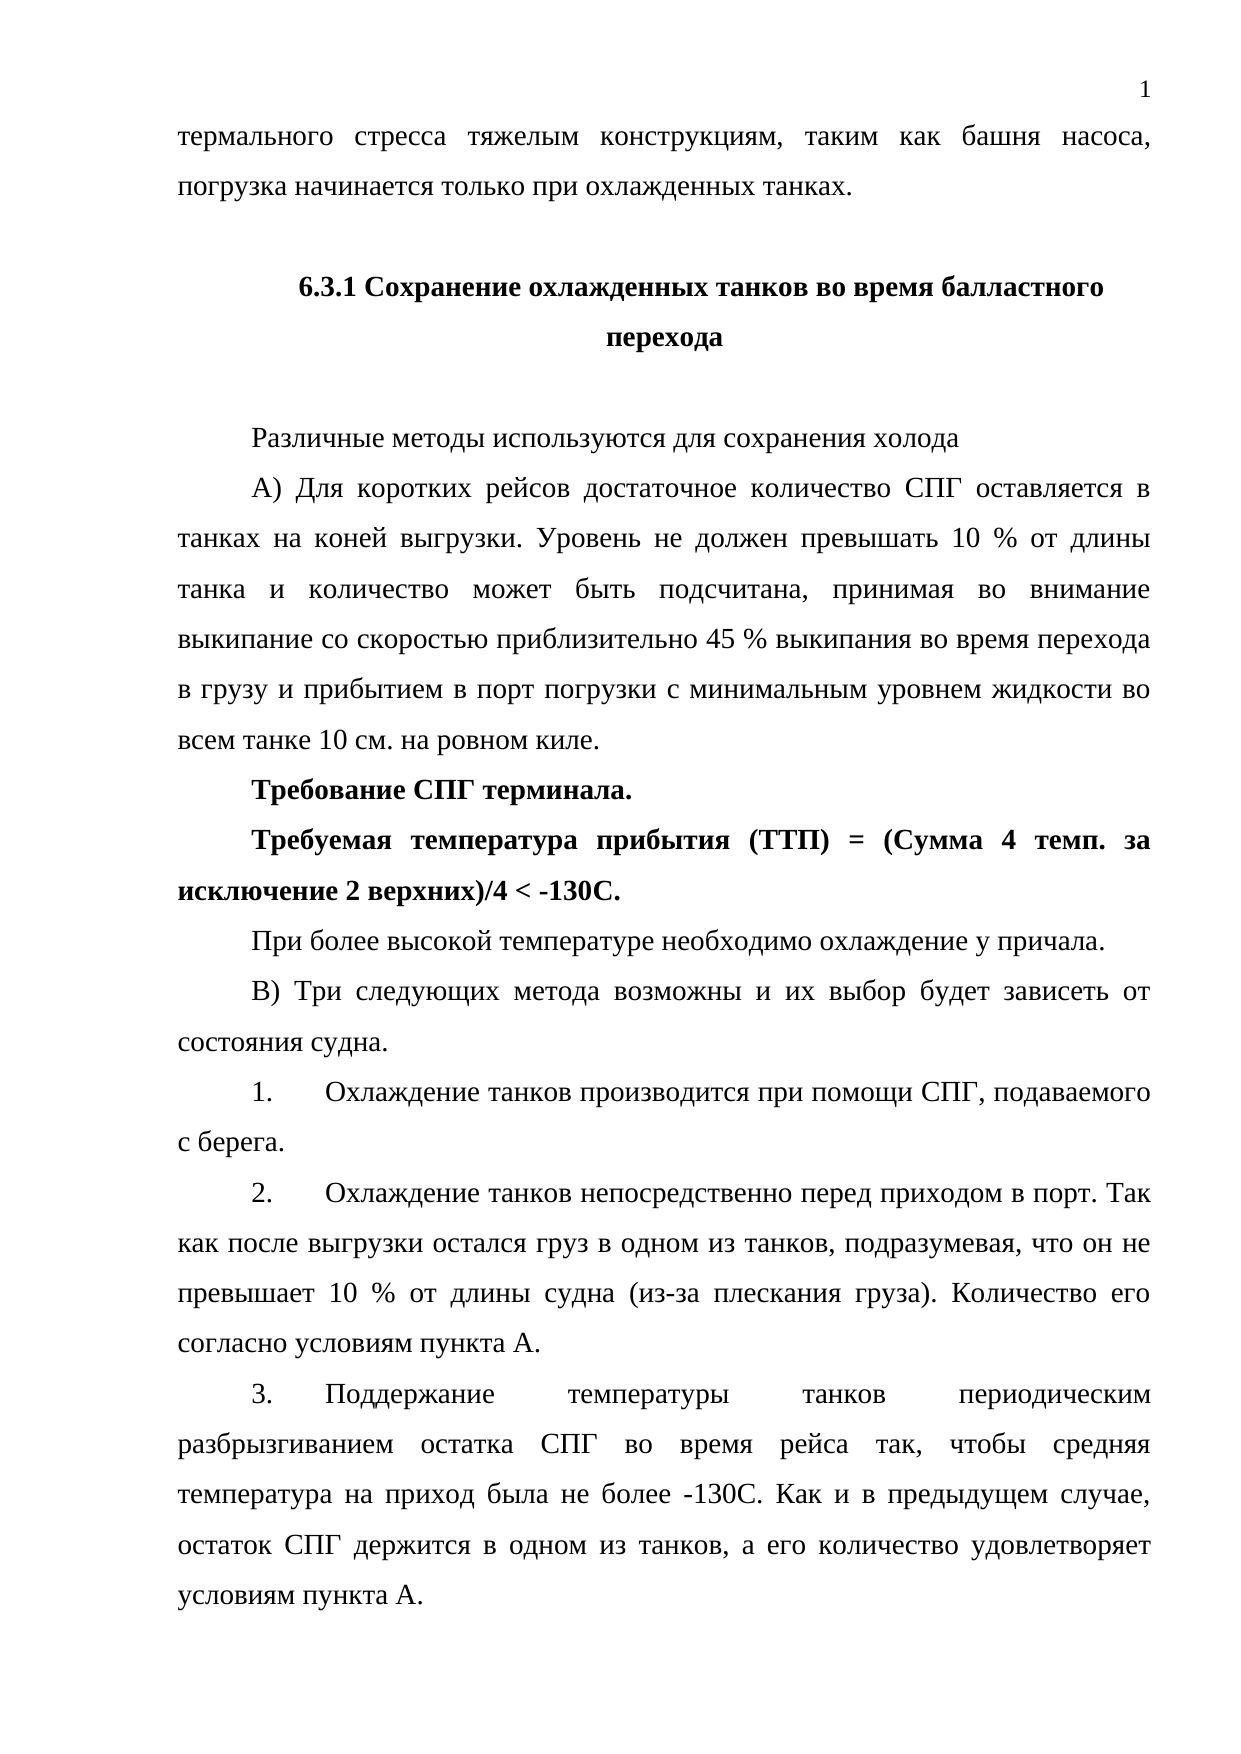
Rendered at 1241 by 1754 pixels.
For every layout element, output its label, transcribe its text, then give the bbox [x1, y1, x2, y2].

text Требование СПГ терминала. [177, 772, 1152, 806]
text 6.3.1 Сохранение охлажденных танков во время балластного перехода [177, 269, 1152, 353]
text При более высокой температуре необходимо охлаждение у причала. [177, 923, 1152, 957]
text Требуемая температура прибытия (ТТП) = (Сумма 4 темп. за исключение 2 верхних)/4 < -130C. [177, 822, 1152, 906]
text В) Три следующих метода возможны и их выбор будет зависеть от состояния судна. [177, 973, 1152, 1057]
text Различные методы используются для сохранения холода [177, 420, 1152, 453]
list Охлаждение танков производится при помощи СПГ, подаваемого с берега. [177, 1074, 1152, 1158]
text А) Для коротких рейсов достаточное количество СПГ оставляется в танках на коней выгрузки. Уровень не должен превышать 10 % от длины танка и количество может быть подсчитана, принимая во внимание выкипание со скоростью приблизительно 45 % выкипания во время перехода в грузу и прибытием в порт погрузки с минимальным уровнем жидкости во всем танке 10 см. на ровном киле. [177, 470, 1152, 755]
list Поддержание температуры танков периодическим разбрызгиванием остатка СПГ во время рейса так, чтобы средняя температура на приход была не более -130С. Как и в предыдущем случае, остаток СПГ держится в одном из танков, а его количество удовлетворяет условиям пункта А. [177, 1376, 1152, 1611]
list Охлаждение танков непосредственно перед приходом в порт. Так как после выгрузки остался груз в одном из танков, подразумевая, что он не превышает 10 % от длины судна (из-за плескания груза). Количество его согласно условиям пункта А. [177, 1175, 1152, 1359]
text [177, 118, 1152, 202]
